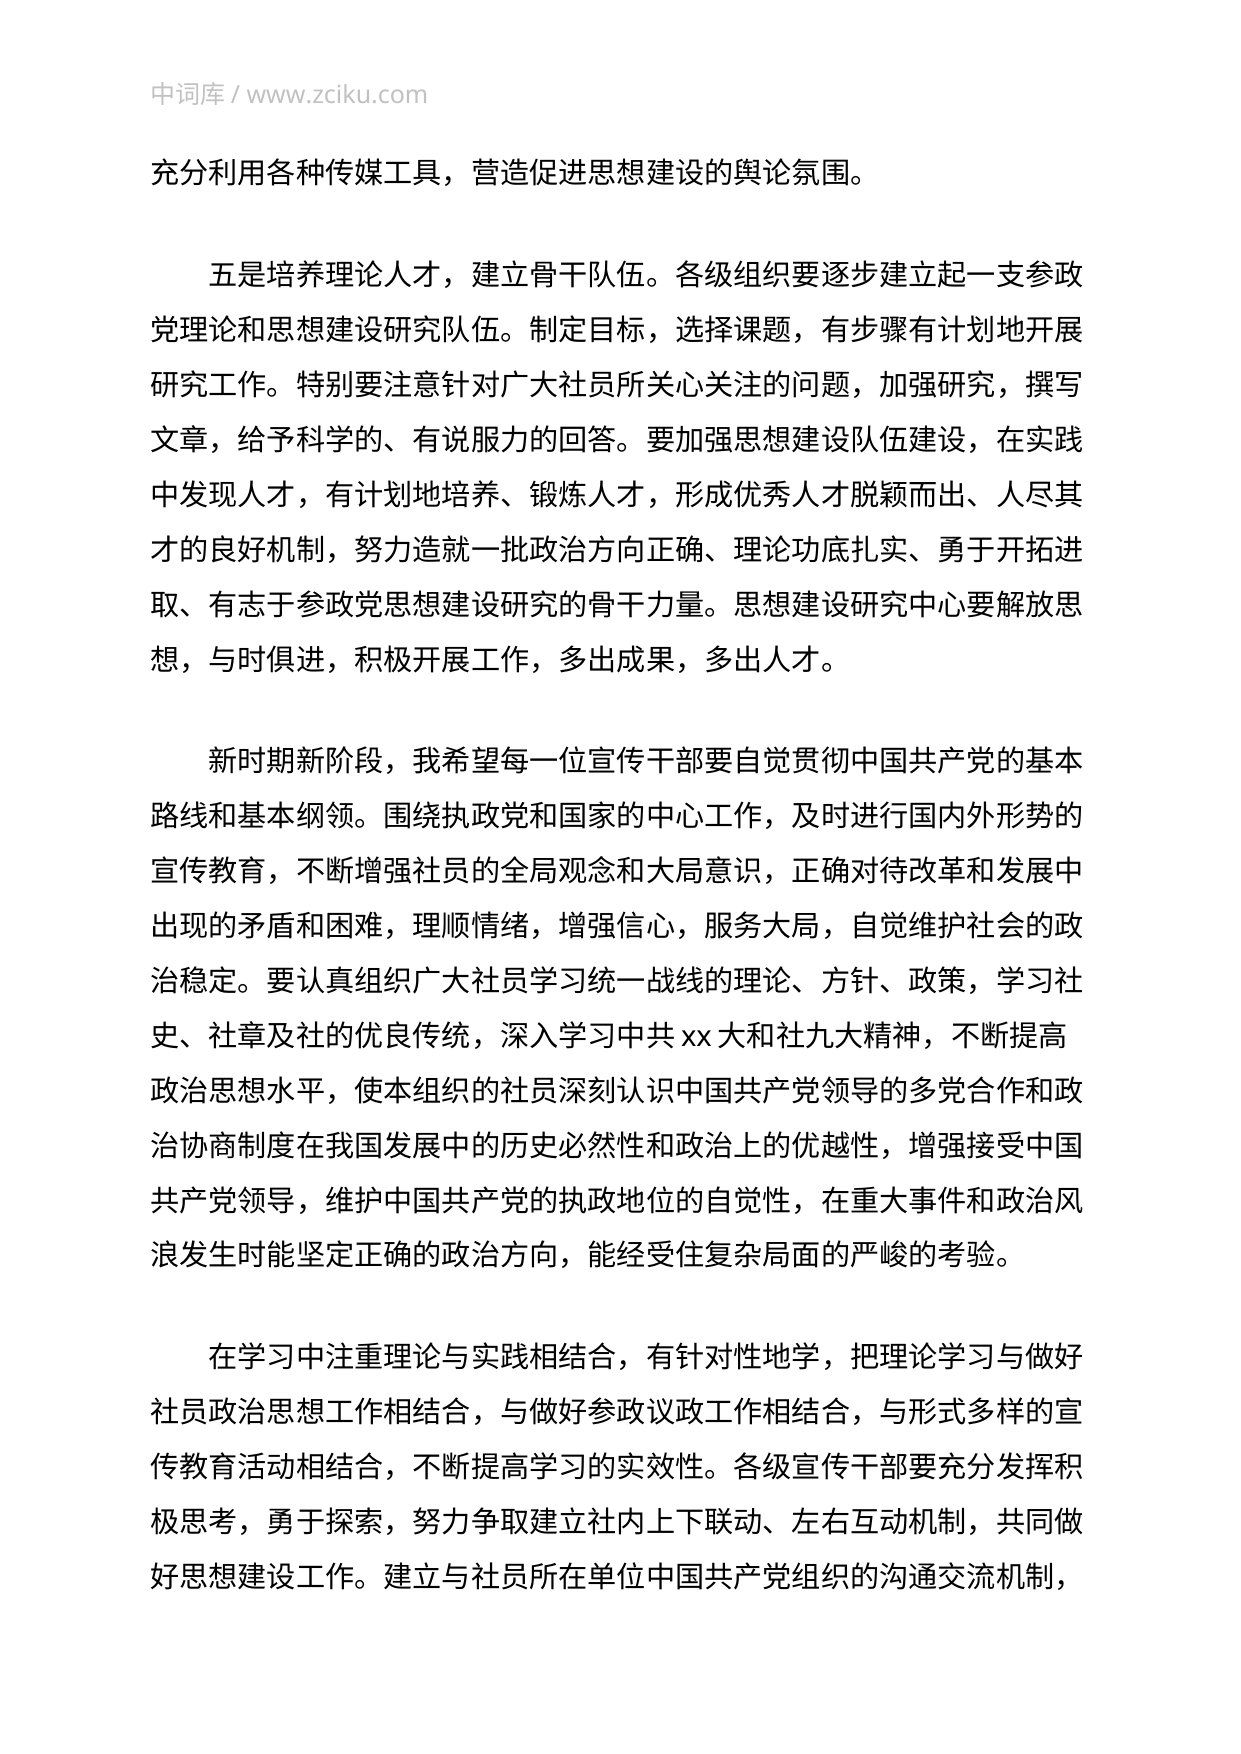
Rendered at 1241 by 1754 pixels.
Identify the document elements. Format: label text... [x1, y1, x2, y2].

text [150, 150, 1090, 192]
text 新时期新阶段，我希望每一位宣传干部要自觉贯彻中国共产党的基本路线和基本纲领。围绕执政党和国家的中心工作，及时进行国内外形势的宣传教育，不断增强社员的全局观念和大局意识，正确对待改革和发展中出现的矛盾和困难，理顺情绪，增强信心，服务大局，自觉维护社会的政治稳定。要认真组织广大社员学习统一战线的理论、方针、政策，学习社史、社章及社的优良传统，深入学习中共xx大和社九大精神，不断提高政治思想水平，使本组织的社员深刻认识中国共产党领导的多党合作和政治协商制度在我国发展中的历史必然性和政治上的优越性，增强接受中国共产党领导，维护中国共产党的执政地位的自觉性，在重大事件和政治风浪发生时能坚定正确的政治方向，能经受住复杂局面的严峻的考验。 [150, 738, 1090, 1274]
text 五是培养理论人才，建立骨干队伍。各级组织要逐步建立起一支参政党理论和思想建设研究队伍。制定目标，选择课题，有步骤有计划地开展研究工作。特别要注意针对广大社员所关心关注的问题，加强研究，撰写文章，给予科学的、有说服力的回答。要加强思想建设队伍建设，在实践中发现人才，有计划地培养、锻炼人才，形成优秀人才脱颖而出、人尽其才的良好机制，努力造就一批政治方向正确、理论功底扎实、勇于开拓进取、有志于参政党思想建设研究的骨干力量。思想建设研究中心要解放思想，与时俱进，积极开展工作，多出成果，多出人才。 [150, 252, 1090, 678]
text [150, 1334, 1090, 1596]
